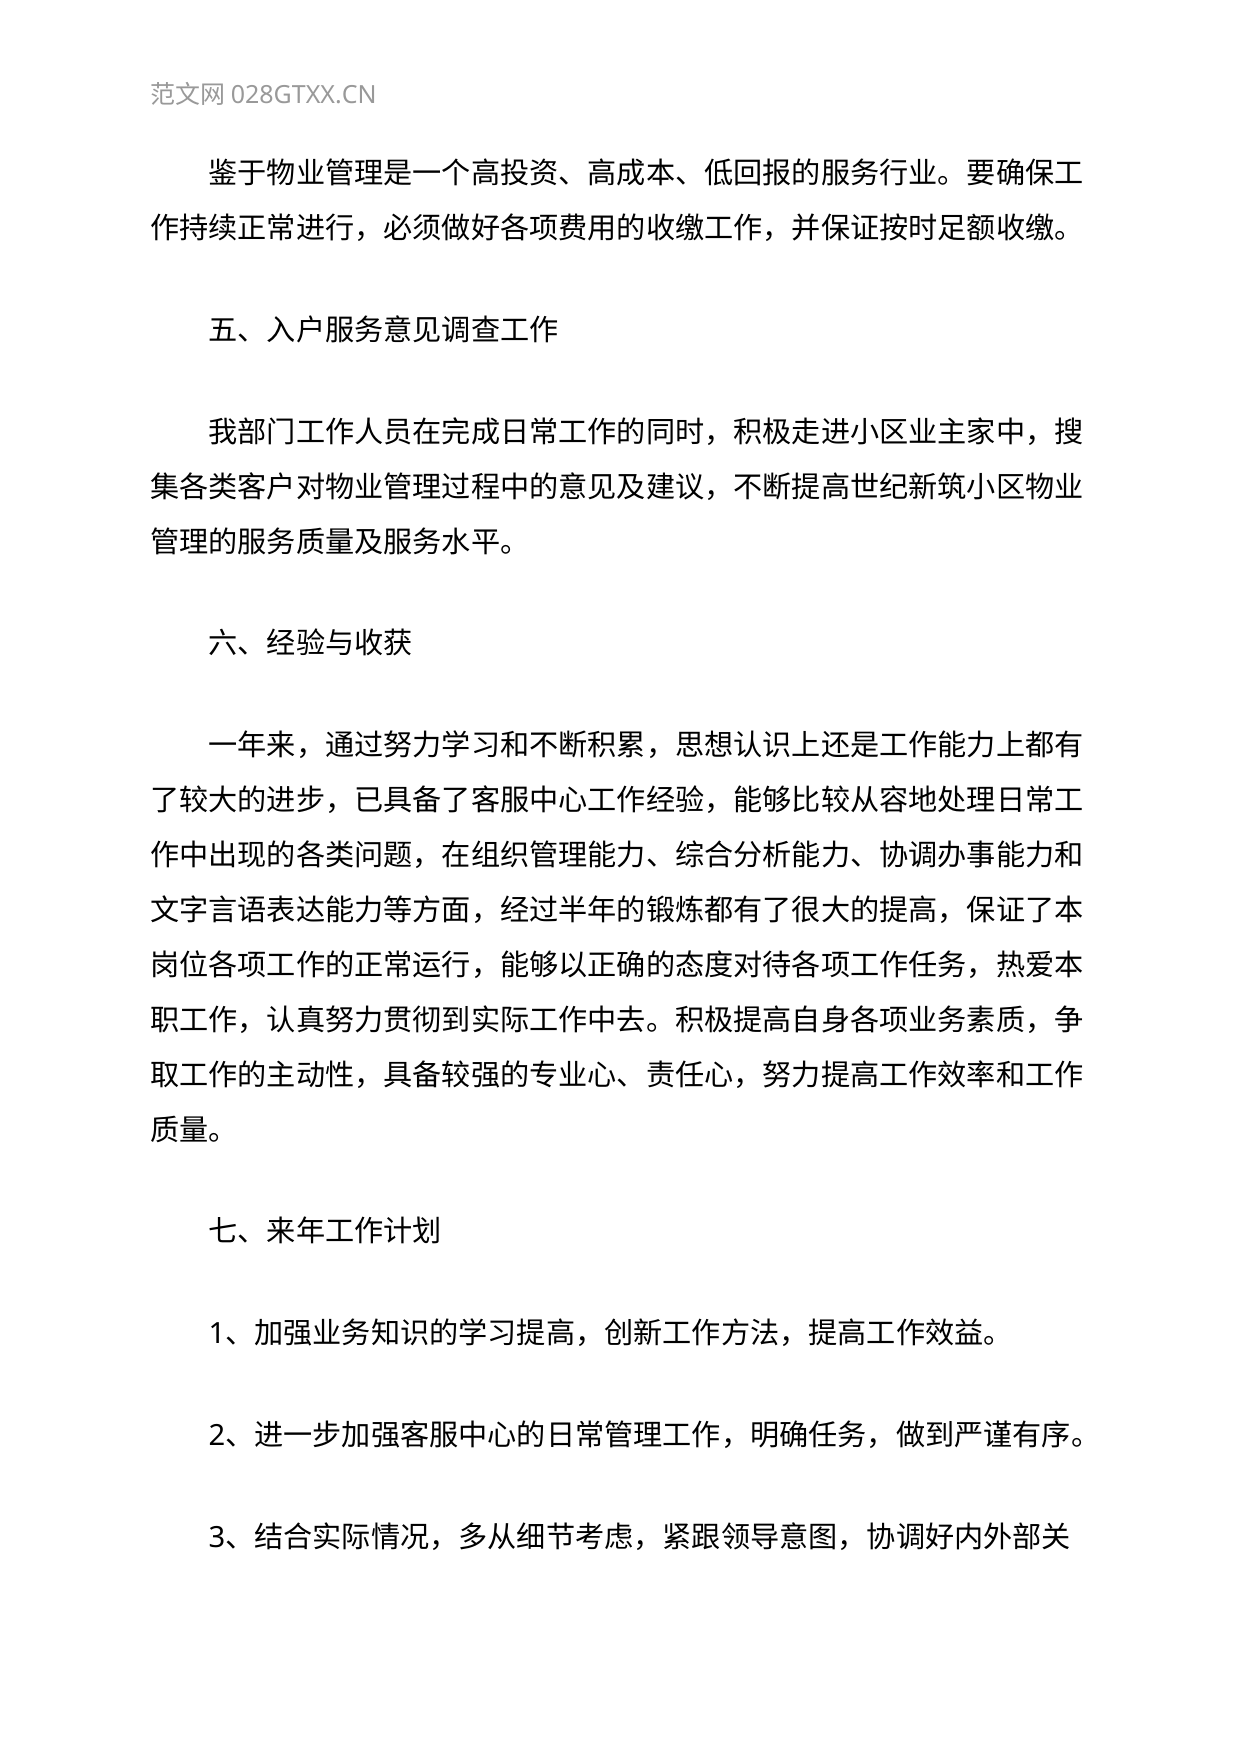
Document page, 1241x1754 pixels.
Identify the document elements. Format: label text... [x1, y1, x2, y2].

text 2、进一步加强客服中心的日常管理工作，明确任务，做到严谨有序。 [150, 1412, 1090, 1454]
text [150, 1513, 1090, 1556]
text 1、加强业务知识的学习提高，创新工作方法，提高工作效益。 [150, 1309, 1090, 1352]
text 七、来年工作计划 [150, 1208, 1090, 1250]
text 六、经验与收获 [150, 620, 1090, 662]
text 五、入户服务意见调查工作 [150, 307, 1090, 349]
text 我部门工作人员在完成日常工作的同时，积极走进小区业主家中，搜集各类客户对物业管理过程中的意见及建议，不断提高世纪新筑小区物业管理的服务质量及服务水平。 [150, 408, 1090, 561]
text 一年来，通过努力学习和不断积累，思想认识上还是工作能力上都有了较大的进步，已具备了客服中心工作经验，能够比较从容地处理日常工作中出现的各类问题，在组织管理能力、综合分析能力、协调办事能力和文字言语表达能力等方面，经过半年的锻炼都有了很大的提高，保证了本岗位各项工作的正常运行，能够以正确的态度对待各项工作任务，热爱本职工作，认真努力贯彻到实际工作中去。积极提高自身各项业务素质，争取工作的主动性，具备较强的专业心、责任心，努力提高工作效率和工作质量。 [150, 722, 1090, 1148]
text 鉴于物业管理是一个高投资、高成本、低回报的服务行业。要确保工作持续正常进行，必须做好各项费用的收缴工作，并保证按时足额收缴。 [150, 150, 1090, 247]
